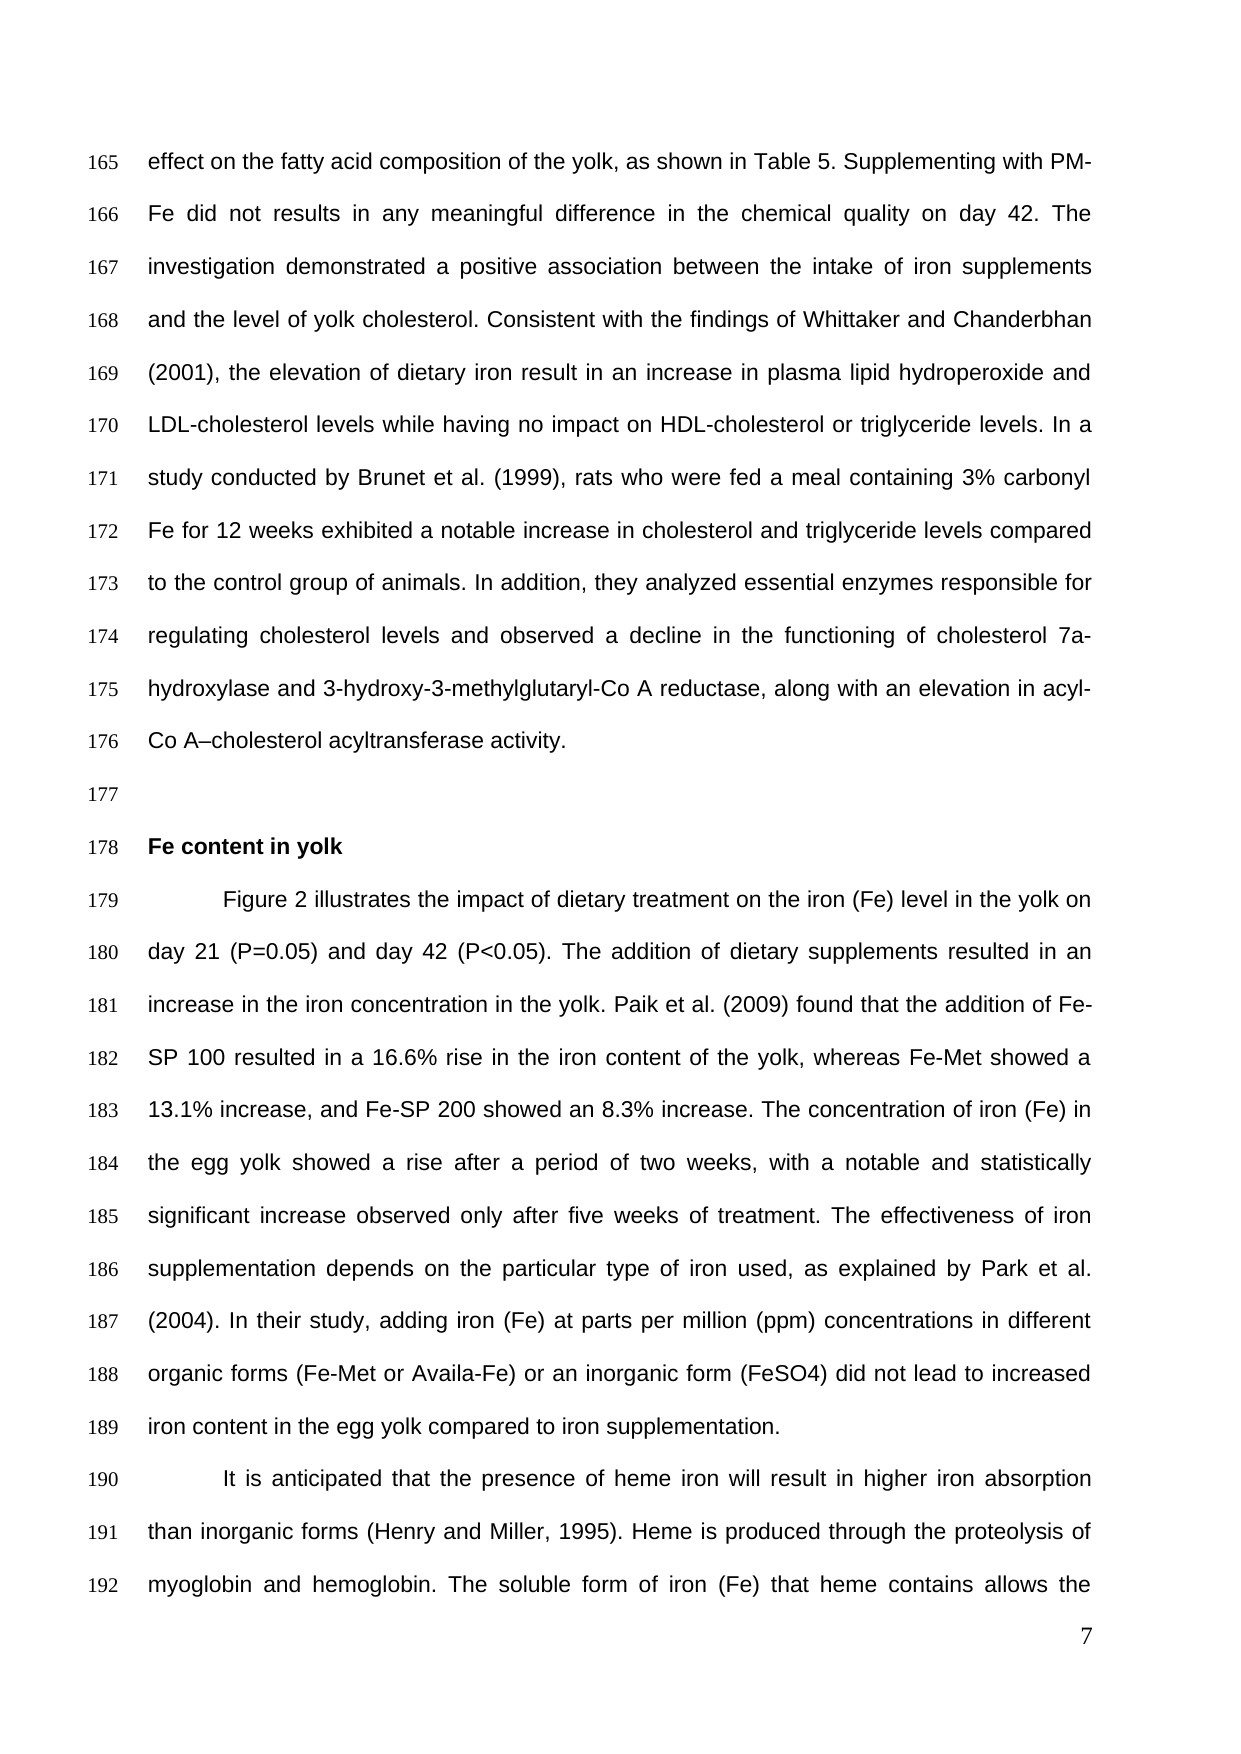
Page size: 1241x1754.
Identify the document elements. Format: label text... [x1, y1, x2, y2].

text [148, 148, 1092, 754]
text Fe content in yolk [148, 833, 1092, 859]
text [148, 1465, 1092, 1597]
text Figure 2 illustrates the impact of dietary treatment on the iron (Fe) level in the yolk on day 21 (P=0.05) and day 42 (P<0.05). The addition of dietary supplements resulted in an increase in the iron concentration in the yolk. found that the addition of Fe-SP 100 resulted in a 16.6% rise in the iron content of the yolk, whereas Fe-Met showed a 13.1% increase, and Fe-SP 200 showed an 8.3% increase. The concentration of iron (Fe) in the egg yolk showed a rise after a period of two weeks, with a notable and statistically significant increase observed only after five weeks of treatment. The effectiveness of iron supplementation depends on the particular type of iron used, as explained by Park et al. (2004). In their study, adding iron (Fe) at parts per million (ppm) concentrations in different organic forms (Fe-Met or Availa-Fe) or an inorganic form (FeSO4) did not lead to increased iron content in the egg yolk compared to iron supplementation. [148, 886, 1092, 1439]
